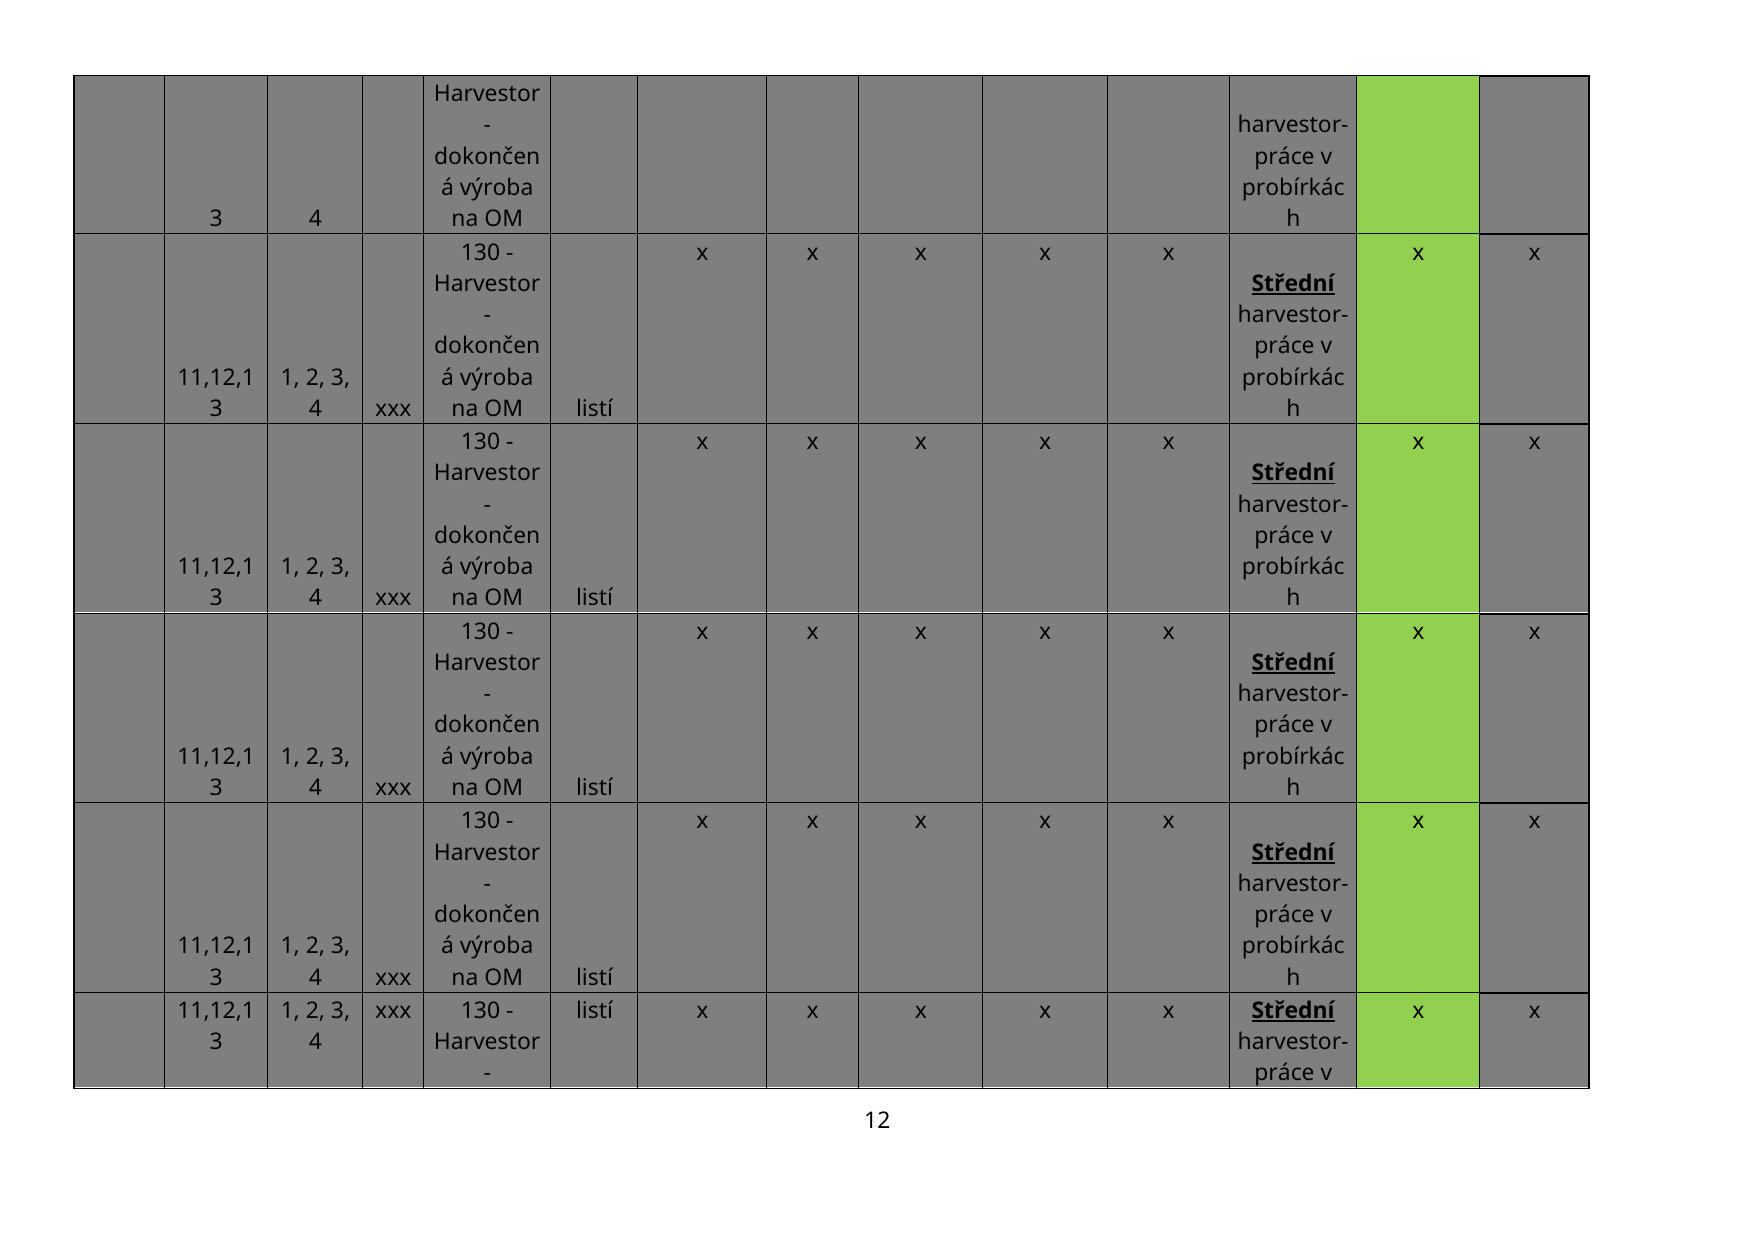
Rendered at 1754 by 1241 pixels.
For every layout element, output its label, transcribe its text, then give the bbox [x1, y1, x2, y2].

table_cell x [1357, 424, 1479, 612]
table_cell 11,12,13 [165, 234, 267, 423]
table_cell xxx [363, 424, 423, 612]
table_cell 1, 2, 3, 4 [268, 424, 362, 612]
table_cell 130 - Harvestor - dokončená výroba na OM [424, 614, 550, 802]
table_cell x [859, 424, 982, 612]
table_cell x [638, 76, 766, 233]
table_cell xxx [363, 234, 423, 423]
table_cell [424, 993, 550, 1087]
table_cell x [859, 76, 982, 233]
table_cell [424, 76, 550, 233]
table_cell [75, 803, 164, 992]
table_cell xxx [363, 803, 423, 992]
table_cell x [859, 993, 982, 1087]
table_cell x [638, 424, 766, 612]
table_cell x [859, 803, 982, 992]
table_cell x [1480, 425, 1588, 612]
table_cell x [859, 614, 982, 802]
table_cell x [1480, 994, 1588, 1087]
table_cell listí [551, 993, 637, 1087]
table_cell 11,12,13 [165, 614, 267, 802]
table_cell 1, 2, 3, 4 [268, 76, 362, 233]
table_cell x [983, 803, 1107, 992]
table_cell [75, 76, 164, 233]
table_cell x [983, 993, 1107, 1087]
table_cell 130 - Harvestor - dokončená výroba na OM [424, 424, 550, 612]
table_cell listí [551, 803, 637, 992]
table_cell listí [551, 234, 637, 423]
table_cell x [638, 234, 766, 423]
table_cell Střední harvestor- práce v probírkách [1230, 614, 1356, 802]
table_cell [1230, 76, 1356, 233]
table_cell x [767, 803, 858, 992]
table_cell x [1480, 804, 1588, 992]
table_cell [424, 803, 550, 992]
table_cell x [1108, 993, 1229, 1087]
table_cell x [1480, 615, 1588, 802]
table_cell x [983, 424, 1107, 612]
table_cell listí [551, 424, 637, 612]
table_cell x [638, 614, 766, 802]
table_cell x [1357, 614, 1479, 802]
table_cell x [1357, 234, 1479, 423]
table_cell x [1108, 424, 1229, 612]
table_cell jehličí [551, 76, 637, 233]
table_cell x [983, 76, 1107, 233]
table_cell xxx [363, 993, 423, 1087]
table_cell x [1357, 993, 1479, 1087]
table_cell [75, 234, 164, 423]
table_cell x [859, 234, 982, 423]
table_cell x [1108, 76, 1229, 233]
table_cell Střední harvestor- práce v probírkách [1230, 234, 1356, 423]
table_cell 11,12,13 [165, 993, 267, 1087]
table_cell 11,12,13 [165, 76, 267, 233]
table_cell xxx [363, 614, 423, 802]
table_cell [75, 993, 164, 1087]
table_cell x [638, 803, 766, 992]
table_cell x [1480, 77, 1588, 233]
table_cell listí [551, 614, 637, 802]
table_cell x [767, 993, 858, 1087]
table_cell [75, 614, 164, 802]
table_cell x [1108, 803, 1229, 992]
table_cell x [1480, 235, 1588, 423]
table_cell x [767, 234, 858, 423]
table_cell Střední harvestor- práce v probírkách [1230, 803, 1356, 992]
table_cell 1, 2, 3, 4 [268, 803, 362, 992]
table_cell x [767, 76, 858, 233]
table_cell Střední harvestor- práce v probírkách [1230, 424, 1356, 612]
table_cell 1, 2, 3, 4 [268, 614, 362, 802]
table_cell x [1108, 234, 1229, 423]
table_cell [1230, 993, 1356, 1087]
table_cell x [983, 234, 1107, 423]
table_cell 1, 2, 3, 4 [268, 234, 362, 423]
table_cell 11,12,13 [165, 803, 267, 992]
table_cell [75, 424, 164, 612]
table_cell 11,12,13 [165, 424, 267, 612]
table_cell x [983, 614, 1107, 802]
table_cell x [767, 424, 858, 612]
table_cell x [1108, 614, 1229, 802]
table_cell x [1357, 76, 1479, 233]
table_cell x [1357, 803, 1479, 992]
table_cell x [767, 614, 858, 802]
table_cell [424, 234, 550, 423]
table_cell xxx [363, 76, 423, 233]
table_cell x [638, 993, 766, 1087]
table_cell 1, 2, 3, 4 [268, 993, 362, 1087]
